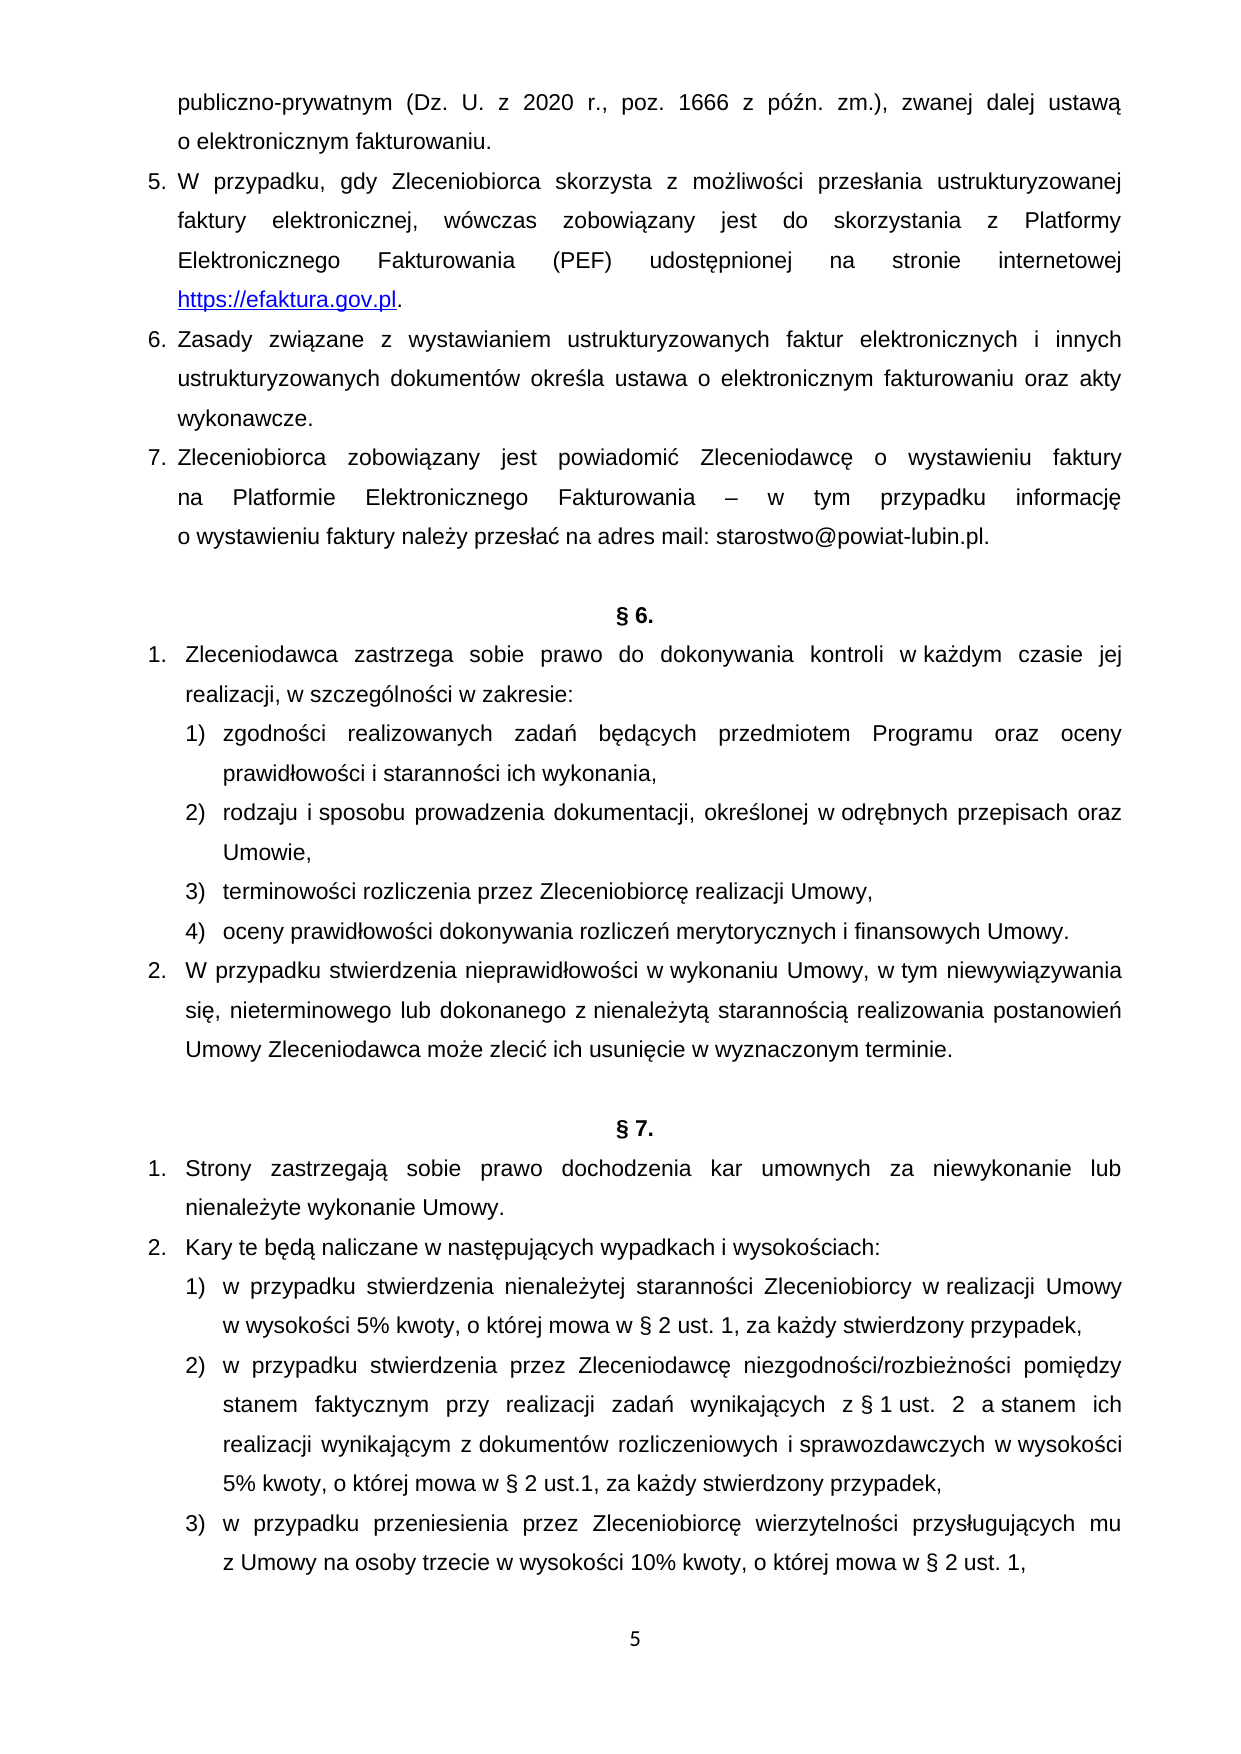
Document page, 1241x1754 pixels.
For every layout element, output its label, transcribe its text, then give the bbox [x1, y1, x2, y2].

list Kary te będą naliczane w następujących wypadkach i wysokościach: [148, 1233, 1122, 1260]
list Zasady związane z wystawianiem ustrukturyzowanych faktur elektronicznych i innych ustrukturyzowanych dokumentów określa ustawa o elektronicznym fakturowaniu oraz akty wykonawcze. [148, 326, 1122, 431]
list w przypadku stwierdzenia nienależytej staranności Zleceniobiorcy w realizacji Umowy w wysokości 5% kwoty, o której mowa w § 2 ust. 1, za każdy stwierdzony przypadek, [185, 1273, 1122, 1339]
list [148, 89, 1122, 154]
list w przypadku stwierdzenia przez Zleceniodawcę niezgodności/rozbieżności pomiędzy stanem faktycznym przy realizacji zadań wynikających z § 1 ust. 2 a stanem ich realizacji wynikającym z dokumentów rozliczeniowych i sprawozdawczych w wysokości 5% kwoty, o której mowa w § 2 ust.1, za każdy stwierdzony przypadek, [185, 1352, 1122, 1497]
list zgodności realizowanych zadań będących przedmiotem Programu oraz oceny prawidłowości i staranności ich wykonania, [185, 720, 1122, 786]
text § 7. [148, 1115, 1122, 1141]
list w przypadku przeniesienia przez Zleceniobiorcę wierzytelności przysługujących mu z Umowy na osoby trzecie w wysokości 10% kwoty, o której mowa w § 2 ust. 1, [185, 1510, 1122, 1576]
list Strony zastrzegają sobie prawo dochodzenia kar umownych za niewykonanie lub nienależyte wykonanie Umowy. [148, 1154, 1122, 1220]
list W przypadku stwierdzenia nieprawidłowości w wykonaniu Umowy, w tym niewywiązywania się, nieterminowego lub dokonanego z nienależytą starannością realizowania postanowień Umowy Zleceniodawca może zlecić ich usunięcie w wyznaczonym terminie. [148, 957, 1122, 1062]
list Zleceniodawca zastrzega sobie prawo do dokonywania kontroli w każdym czasie jej realizacji, w szczególności w zakresie: [148, 641, 1122, 707]
text § 6. [148, 602, 1122, 628]
list Zleceniobiorca zobowiązany jest powiadomić Zleceniodawcę o wystawieniu faktury na Platformie Elektronicznego Fakturowania – w tym przypadku informację o wystawieniu faktury należy przesłać na adres mail: starostwo@powiat-lubin.pl. [148, 444, 1122, 549]
list rodzaju i sposobu prowadzenia dokumentacji, określonej w odrębnych przepisach oraz Umowie, [185, 799, 1122, 865]
list oceny prawidłowości dokonywania rozliczeń merytorycznych i finansowych Umowy. [185, 918, 1122, 944]
list terminowości rozliczenia przez Zleceniobiorcę realizacji Umowy, [185, 878, 1122, 904]
list W przypadku, gdy Zleceniobiorca skorzysta z możliwości przesłania ustrukturyzowanej faktury elektronicznej, wówczas zobowiązany jest do skorzystania z Platformy Elektronicznego Fakturowania (PEF) udostępnionej na stronie internetowej https://efaktura.gov.pl. [148, 168, 1122, 312]
